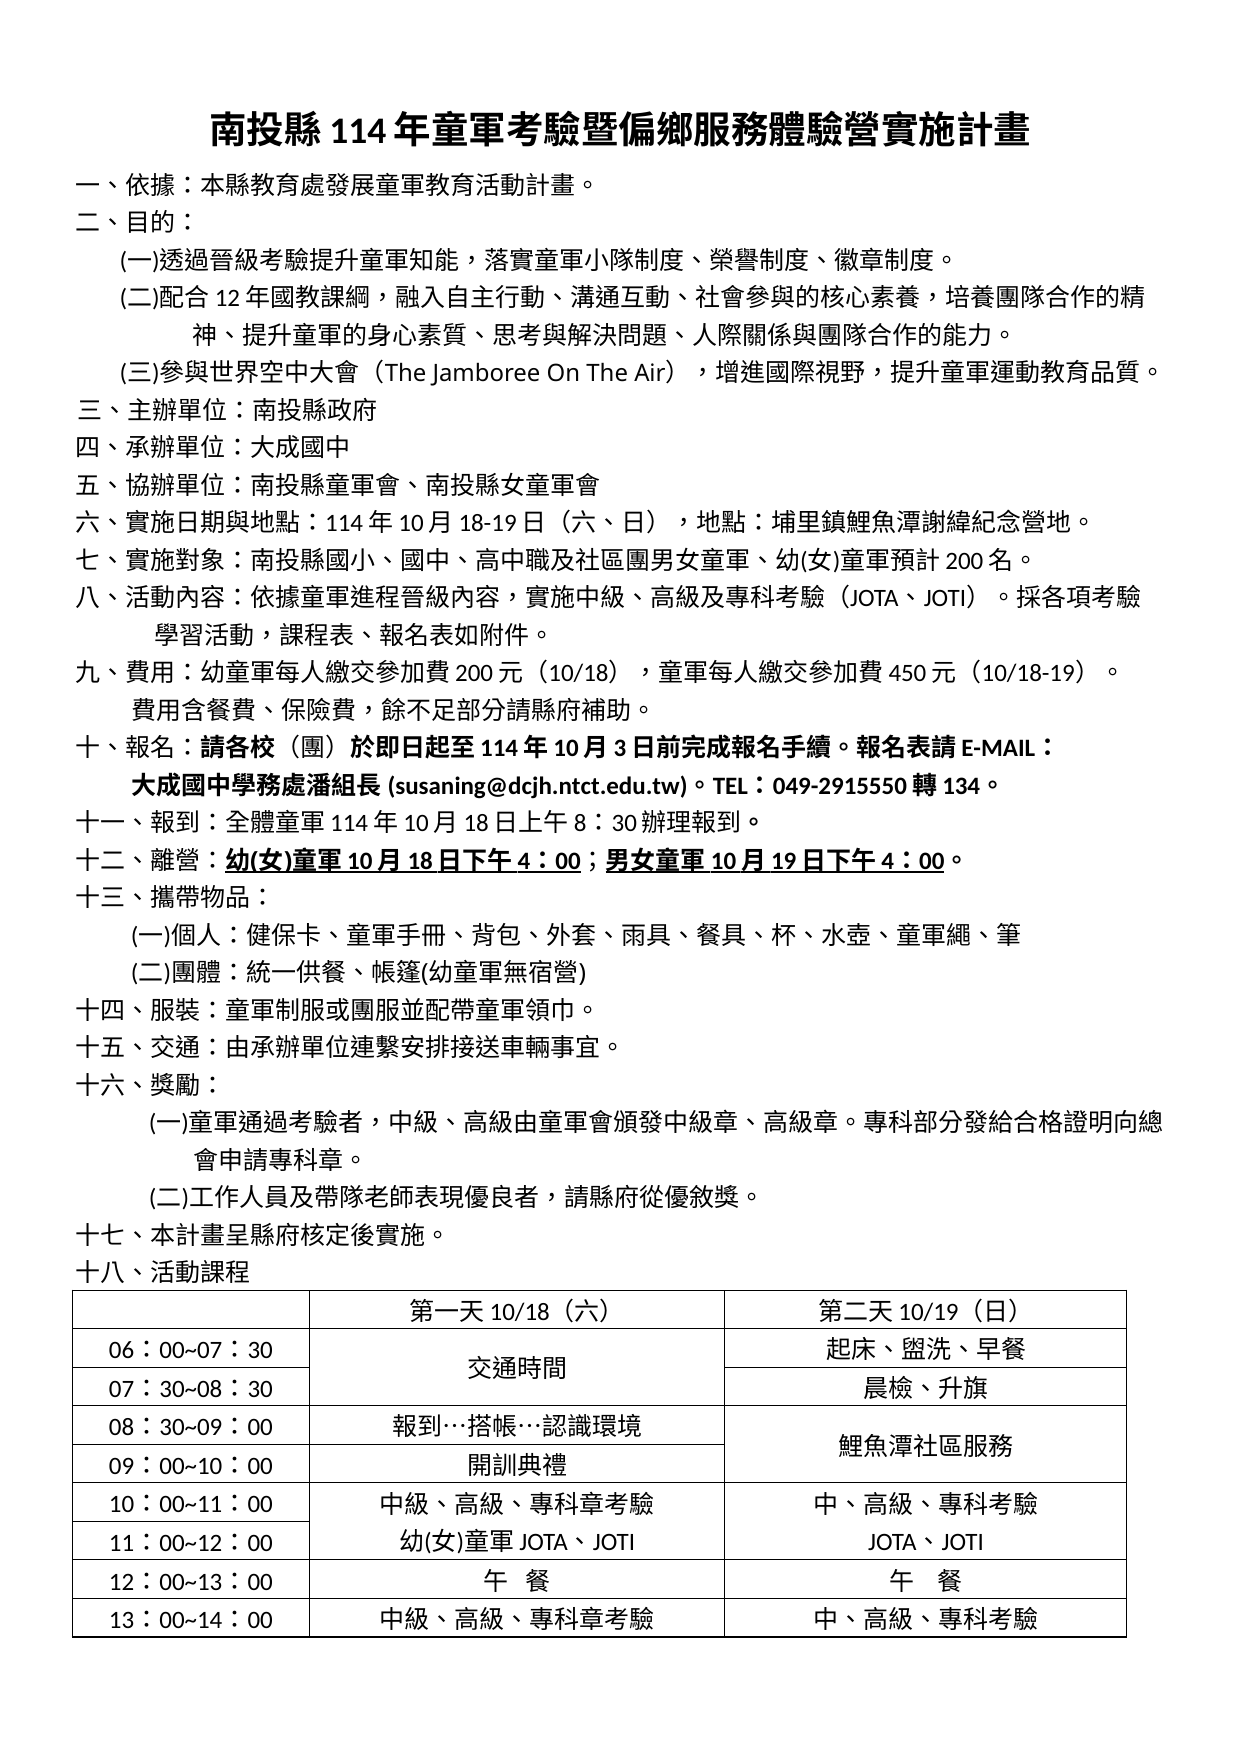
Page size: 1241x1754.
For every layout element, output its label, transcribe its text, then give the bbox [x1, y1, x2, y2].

text (三)參與世界空中大會（The Jamboree On The Air），增進國際視野，提升童軍運動教育品質。 [119, 352, 1165, 389]
table_cell 09：00~10：00 [73, 1445, 309, 1482]
table_cell 06：00~07：30 [73, 1329, 309, 1367]
table_header 第一天10/18（六） [310, 1291, 724, 1328]
table_cell 08：30~09：00 [73, 1406, 309, 1444]
text 九、費用：幼童軍每人繳交參加費200元（10/18），童軍每人繳交參加費450元（10/18-19）。 [75, 652, 1165, 689]
text 七、實施對象：南投縣國小、國中、高中職及社區團男女童軍、幼(女)童軍預計200名。 [75, 539, 1165, 577]
text 四、承辦單位：大成國中 [75, 427, 1165, 464]
text 十四、服裝：童軍制服或團服並配帶童軍領巾。 [75, 989, 1165, 1027]
text 十五、交通：由承辦單位連繫安排接送車輛事宜。 [75, 1027, 1165, 1064]
table_header 第二天10/19（日） [725, 1291, 1126, 1328]
table_header [73, 1291, 309, 1328]
text 十二、離營：幼(女)童軍10月18日下午4：00；男女童軍10月19日下午4：00。 [75, 839, 1106, 877]
text 十、報名：請各校（團）於即日起至114年10月3日前完成報名手續。報名表請E-MAIL： [75, 727, 1165, 764]
text 大成國中學務處潘組長 (susaning@dcjh.ntct.edu.tw)。TEL：049-2915550轉134。 [75, 764, 1165, 802]
text (二)團體：統一供餐、帳篷(幼童軍無宿營) [119, 952, 1165, 989]
text (二)配合12年國教課綱，融入自主行動、溝通互動、社會參與的核心素養，培養團隊合作的精神、提升童軍的身心素質、思考與解決問題、人際關係與團隊合作的能力。 [119, 277, 1165, 352]
table_cell 07：30~08：30 [73, 1368, 309, 1405]
list (一)童軍通過考驗者，中級、高級由童軍會頒發中級章、高級章。專科部分發給合格證明向總 會申請專科章。 [148, 1102, 1165, 1177]
text 南投縣114年童軍考驗暨偏鄉服務體驗營實施計畫 [75, 89, 1165, 164]
table_cell 午 餐 [725, 1560, 1126, 1598]
table_cell 午 餐 [310, 1560, 724, 1598]
table_cell 報到…搭帳…認識環境 [310, 1406, 724, 1444]
text 費用含餐費、保險費，餘不足部分請縣府補助。 [75, 689, 1165, 727]
table_cell 中、高級、專科考驗 JOTA、JOTI [725, 1599, 1126, 1636]
table_cell 開訓典禮 [310, 1445, 724, 1482]
table_cell 交通時間 [310, 1329, 724, 1405]
text 十一、報到：全體童軍114年10月18日上午8：30辦理報到。 [75, 802, 1165, 839]
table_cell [310, 1599, 724, 1636]
table_cell 起床、盥洗、早餐 [725, 1329, 1126, 1367]
text (一)個人：健保卡、童軍手冊、背包、外套、雨具、餐具、杯、水壺、童軍繩、筆 [119, 914, 1165, 952]
text 十八、活動課程 [75, 1252, 1165, 1289]
text 六、實施日期與地點：114年10月18-19日（六、日），地點：埔里鎮鯉魚潭謝緯紀念營地。 [75, 502, 1165, 539]
table_cell 鯉魚潭社區服務 [725, 1406, 1126, 1482]
text 五、協辦單位：南投縣童軍會、南投縣女童軍會 [75, 464, 1165, 502]
table_cell 13：00~14：00 [73, 1599, 309, 1636]
text 三、主辦單位：南投縣政府 [75, 389, 1165, 427]
table_cell 中、高級、專科考驗 JOTA、JOTI [725, 1483, 1126, 1559]
text (一)透過晉級考驗提升童軍知能，落實童軍小隊制度、榮譽制度、徽章制度。 [119, 239, 1165, 277]
text 八、活動內容：依據童軍進程晉級內容，實施中級、高級及專科考驗（JOTA、JOTI）。採各項考驗 [75, 577, 1165, 614]
text 一、依據：本縣教育處發展童軍教育活動計畫。 [75, 164, 1165, 202]
table_cell 11：00~12：00 [73, 1522, 309, 1559]
text 二、目的： [75, 202, 1165, 239]
text 十七、本計畫呈縣府核定後實施。 [75, 1214, 1165, 1252]
text (二)工作人員及帶隊老師表現優良者，請縣府從優敘獎。 [149, 1177, 1165, 1214]
text 十三、攜帶物品： [75, 877, 1165, 914]
table_cell 10：00~11：00 [73, 1483, 309, 1521]
text 十六、獎勵： [75, 1064, 1165, 1102]
table_cell 12：00~13：00 [73, 1560, 309, 1598]
text 學習活動，課程表、報名表如附件。 [75, 614, 1165, 652]
table_cell 晨檢、升旗 [725, 1368, 1126, 1405]
table_cell 中級、高級、專科章考驗 幼(女)童軍JOTA、JOTI [310, 1483, 724, 1559]
